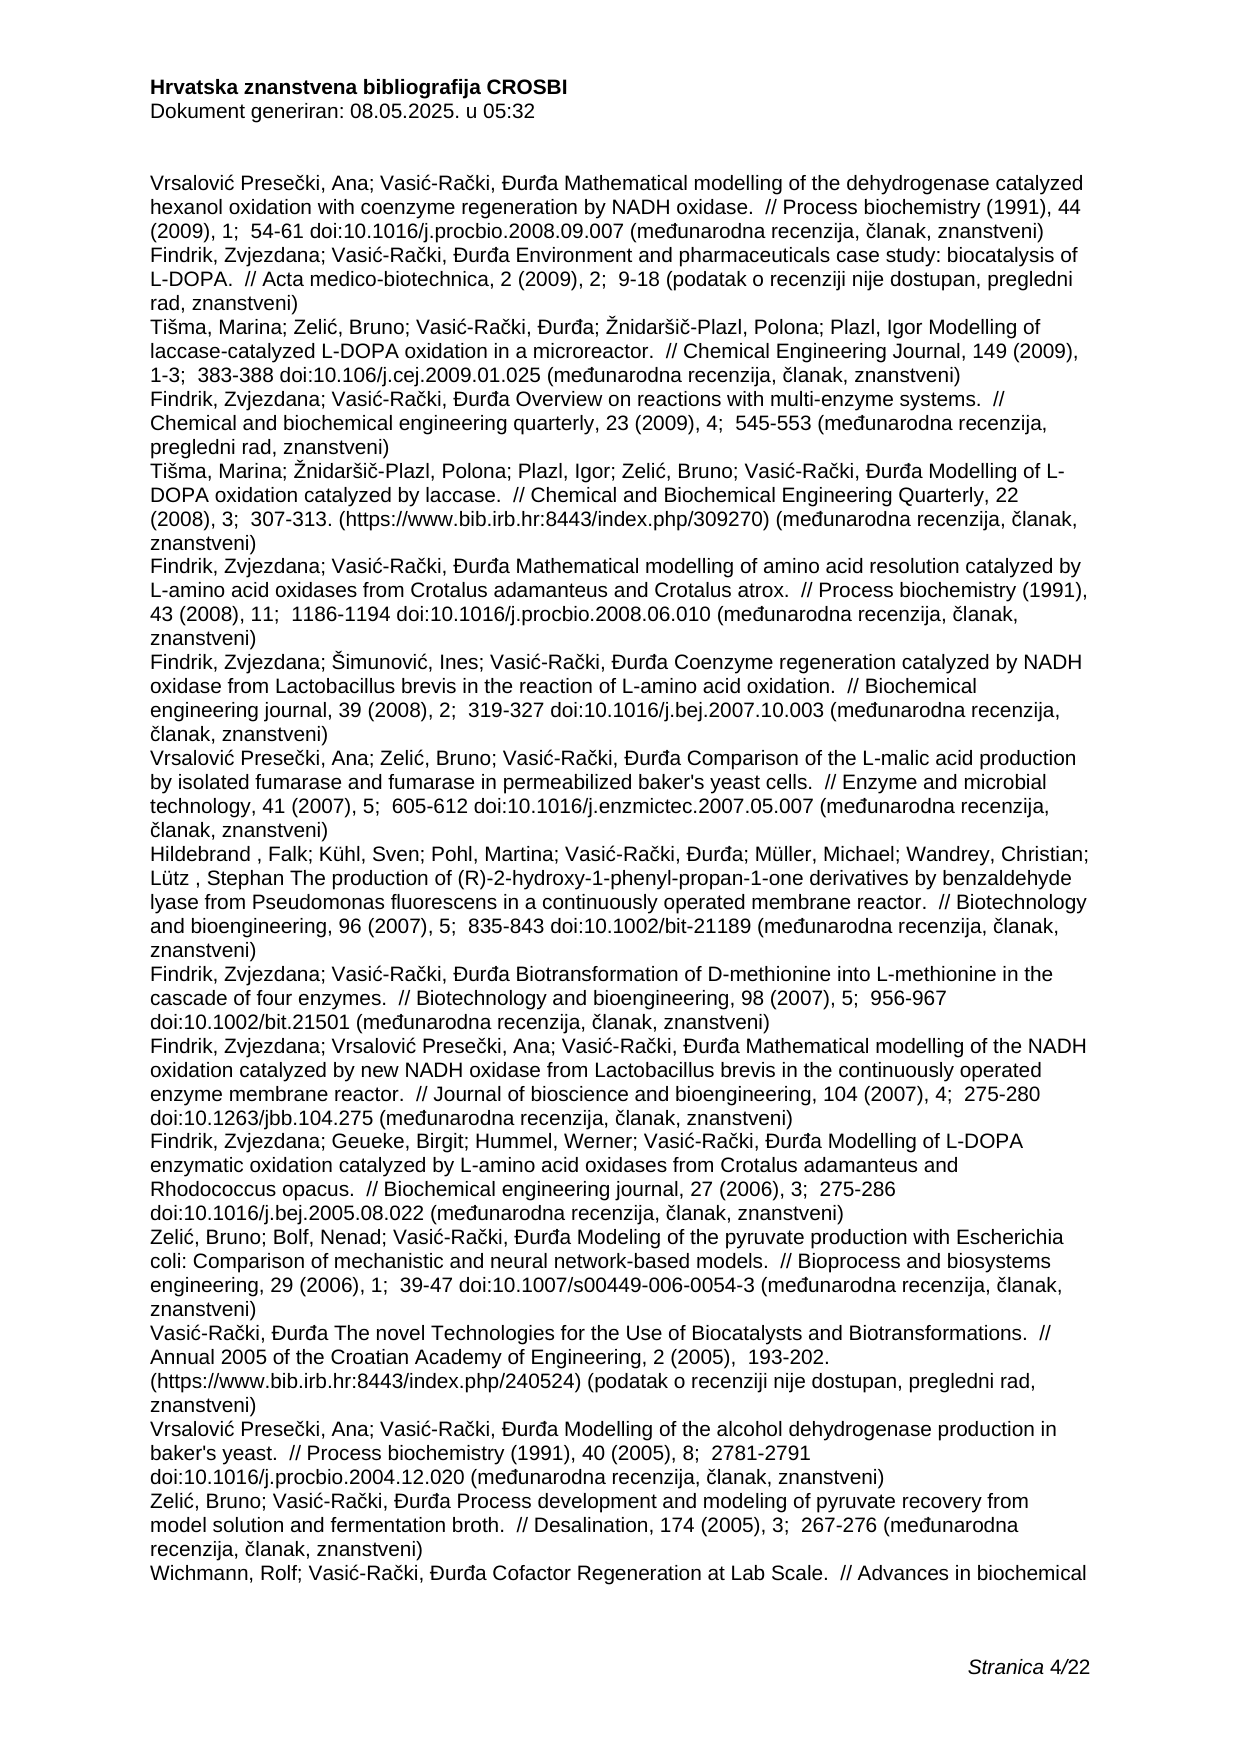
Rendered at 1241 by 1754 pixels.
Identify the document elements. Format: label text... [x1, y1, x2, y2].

text Findrik, Zvjezdana; Vrsalović Presečki, Ana; Vasić-Rački, Đurđa [150, 1033, 1090, 1129]
text Findrik, Zvjezdana; Šimunović, Ines; Vasić-Rački, Đurđa [150, 650, 1090, 746]
text Vrsalović Presečki, Ana; Zelić, Bruno; Vasić-Rački, Đurđa [150, 746, 1090, 842]
text Findrik, Zvjezdana; Vasić-Rački, Đurđa [150, 962, 1090, 1033]
text Hildebrand , Falk; Kühl, Sven; Pohl, Martina; Vasić-Rački, Đurđa; Müller, Michael; Wandrey, Christian; Lütz , Stephan [150, 842, 1090, 962]
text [150, 1561, 1090, 1584]
text Vasić-Rački, Đurđa [150, 1321, 1090, 1417]
text Tišma, Marina; Zelić, Bruno; Vasić-Rački, Đurđa; Žnidaršič-Plazl, Polona; Plazl, Igor [150, 315, 1090, 387]
text Vrsalović Presečki, Ana; Vasić-Rački, Đurđa [150, 171, 1090, 243]
text Zelić, Bruno; Bolf, Nenad; Vasić-Rački, Đurđa [150, 1225, 1090, 1321]
text Zelić, Bruno; Vasić-Rački, Đurđa [150, 1489, 1090, 1561]
text Findrik, Zvjezdana; Geueke, Birgit; Hummel, Werner; Vasić-Rački, Đurđa [150, 1129, 1090, 1225]
text Findrik, Zvjezdana; Vasić-Rački, Đurđa [150, 554, 1090, 650]
text Vrsalović Presečki, Ana; Vasić-Rački, Đurđa [150, 1417, 1090, 1489]
text Findrik, Zvjezdana; Vasić-Rački, Đurđa [150, 387, 1090, 458]
text Tišma, Marina; Žnidaršič-Plazl, Polona; Plazl, Igor; Zelić, Bruno; Vasić-Rački, Đurđa [150, 458, 1090, 554]
text Findrik, Zvjezdana; Vasić-Rački, Đurđa [150, 243, 1090, 315]
